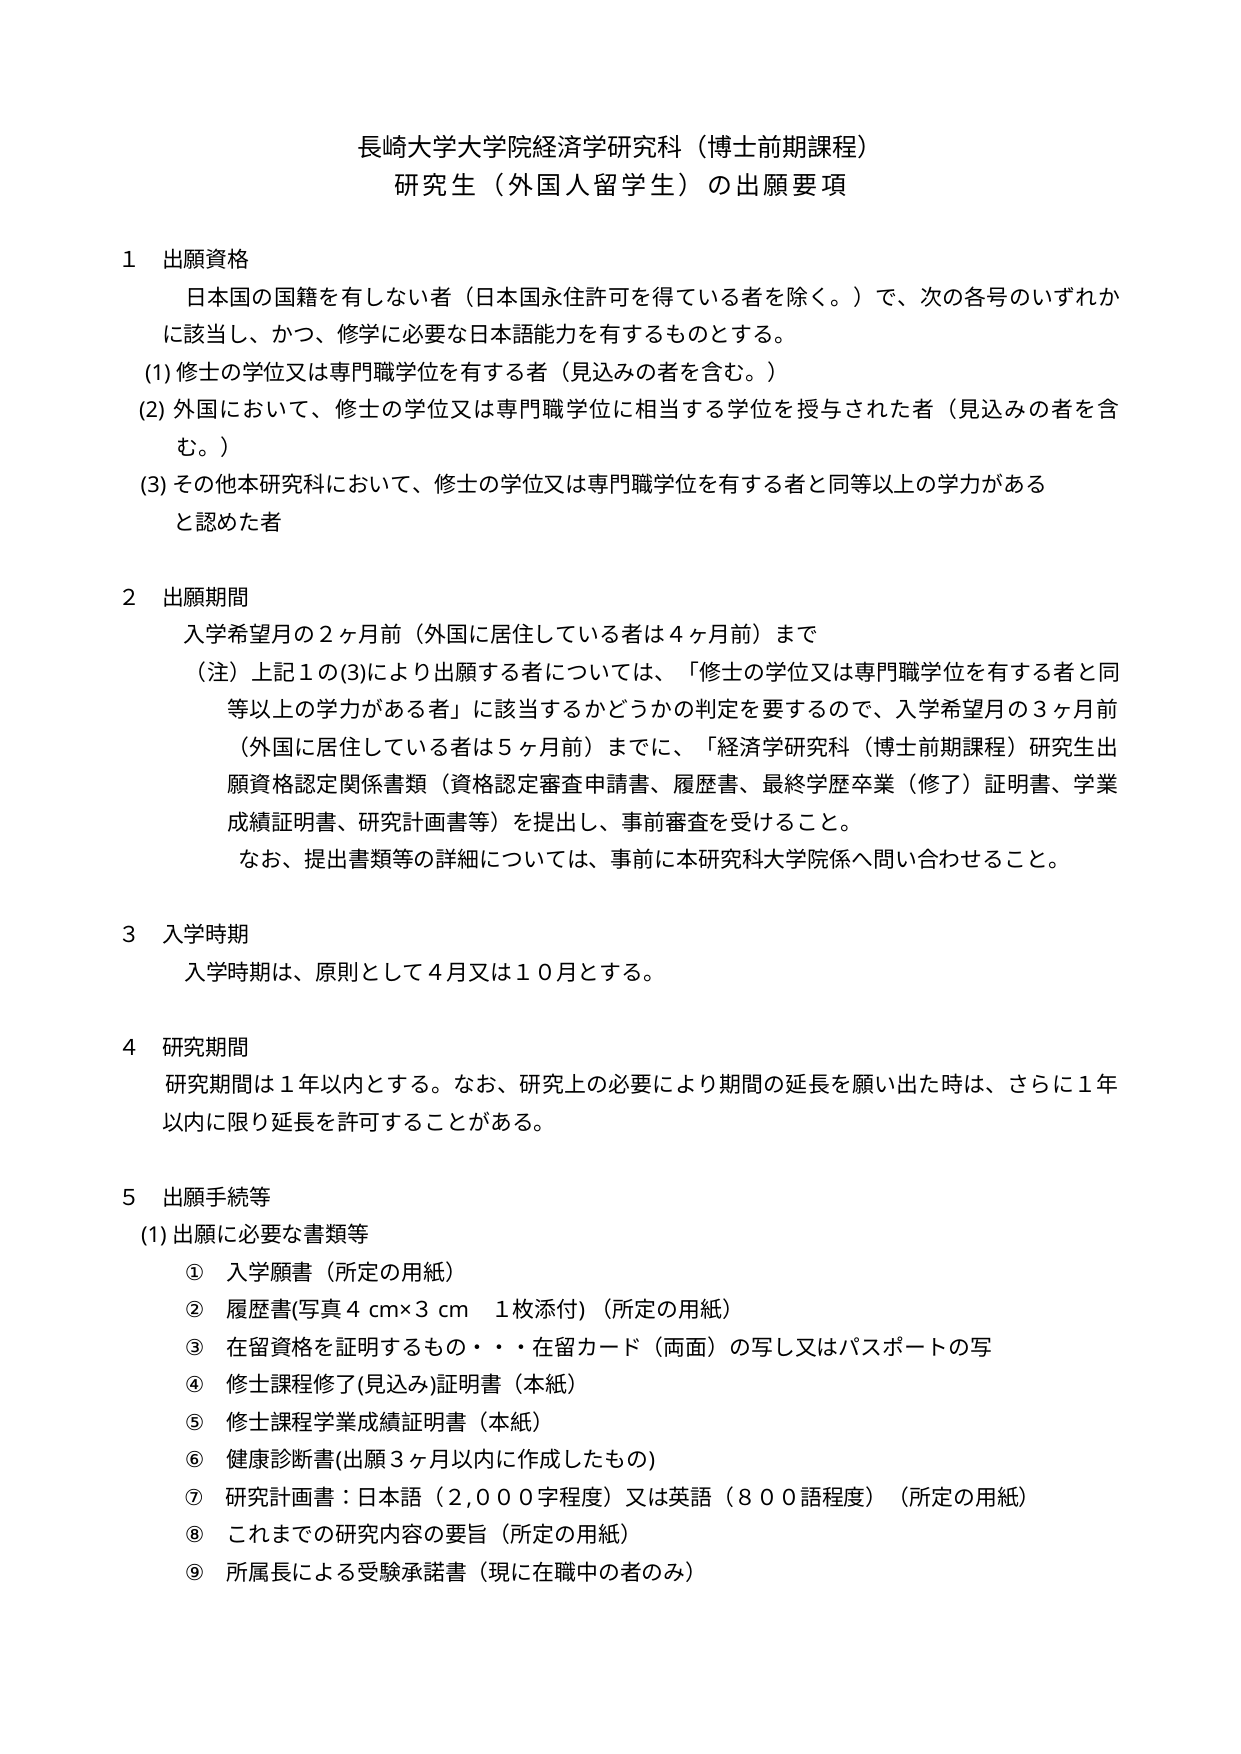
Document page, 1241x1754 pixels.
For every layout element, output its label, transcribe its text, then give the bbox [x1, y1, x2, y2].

text ⑦ 研究計画書：日本語（２,０００字程度）又は英語（８００語程度）（所定の用紙） [184, 1477, 1122, 1514]
text ① 入学願書（所定の用紙） [184, 1252, 1122, 1289]
text (1) 修士の学位又は専門職学位を有する者（見込みの者を含む。） [118, 352, 1122, 389]
text 研究生（外国人留学生）の出願要項 [118, 164, 1122, 202]
text ⑨ 所属長による受験承諾書（現に在職中の者のみ） [184, 1552, 1122, 1589]
text ３ 入学時期 [118, 914, 1122, 952]
text なお、提出書類等の詳細については、事前に本研究科大学院係へ問い合わせること。 [217, 839, 1122, 877]
text (2) 外国において、修士の学位又は専門職学位に相当する学位を授与された者（見込みの者を含む。） [118, 389, 1122, 464]
text 入学希望月の２ヶ月前（外国に居住している者は４ヶ月前）まで [118, 614, 1122, 652]
text ⑤ 修士課程学業成績証明書（本紙） [184, 1402, 1122, 1439]
text (1) 出願に必要な書類等 [118, 1214, 1122, 1252]
text ４ 研究期間 [118, 1027, 1122, 1064]
text 入学時期は、原則として４月又は１０月とする。 [162, 952, 1122, 989]
text 長崎大学大学院経済学研究科（博士前期課程） [118, 127, 1122, 164]
text ５ 出願手続等 [118, 1177, 1122, 1214]
text ③ 在留資格を証明するもの・・・在留カード（両面）の写し又はパスポートの写 [184, 1327, 1122, 1364]
text と認めた者 [173, 502, 1122, 539]
text ② 履歴書(写真４cm×３cm １枚添付) （所定の用紙） [184, 1289, 1122, 1327]
text １ 出願資格 [118, 239, 1122, 277]
text （注）上記１の(3)により出願する者については、「修士の学位又は専門職学位を有する者と同等以上の学力がある者」に該当するかどうかの判定を要するので、入学希望月の３ヶ月前（外国に居住している者は５ヶ月前）までに、「経済学研究科（博士前期課程）研究生出願資格認定関係書類（資格認定審査申請書、履歴書、最終学歴卒業（修了）証明書、学業成績証明書、研究計画書等）を提出し、事前審査を受けること。 [118, 652, 1122, 839]
text ２ 出願期間 [118, 577, 1122, 614]
text ⑧ これまでの研究内容の要旨（所定の用紙） [184, 1514, 1122, 1552]
text ④ 修士課程修了(見込み)証明書（本紙） [184, 1364, 1122, 1402]
text 研究期間は１年以内とする。なお、研究上の必要により期間の延長を願い出た時は、さらに１年以内に限り延長を許可することがある。 [118, 1064, 1122, 1139]
text ⑥ 健康診断書(出願３ヶ月以内に作成したもの) [184, 1439, 1122, 1477]
text 日本国の国籍を有しない者（日本国永住許可を得ている者を除く。）で、次の各号のいずれかに該当し、かつ、修学に必要な日本語能力を有するものとする。 [118, 277, 1122, 352]
text (3) その他本研究科において、修士の学位又は専門職学位を有する者と同等以上の学力がある [129, 464, 1122, 502]
